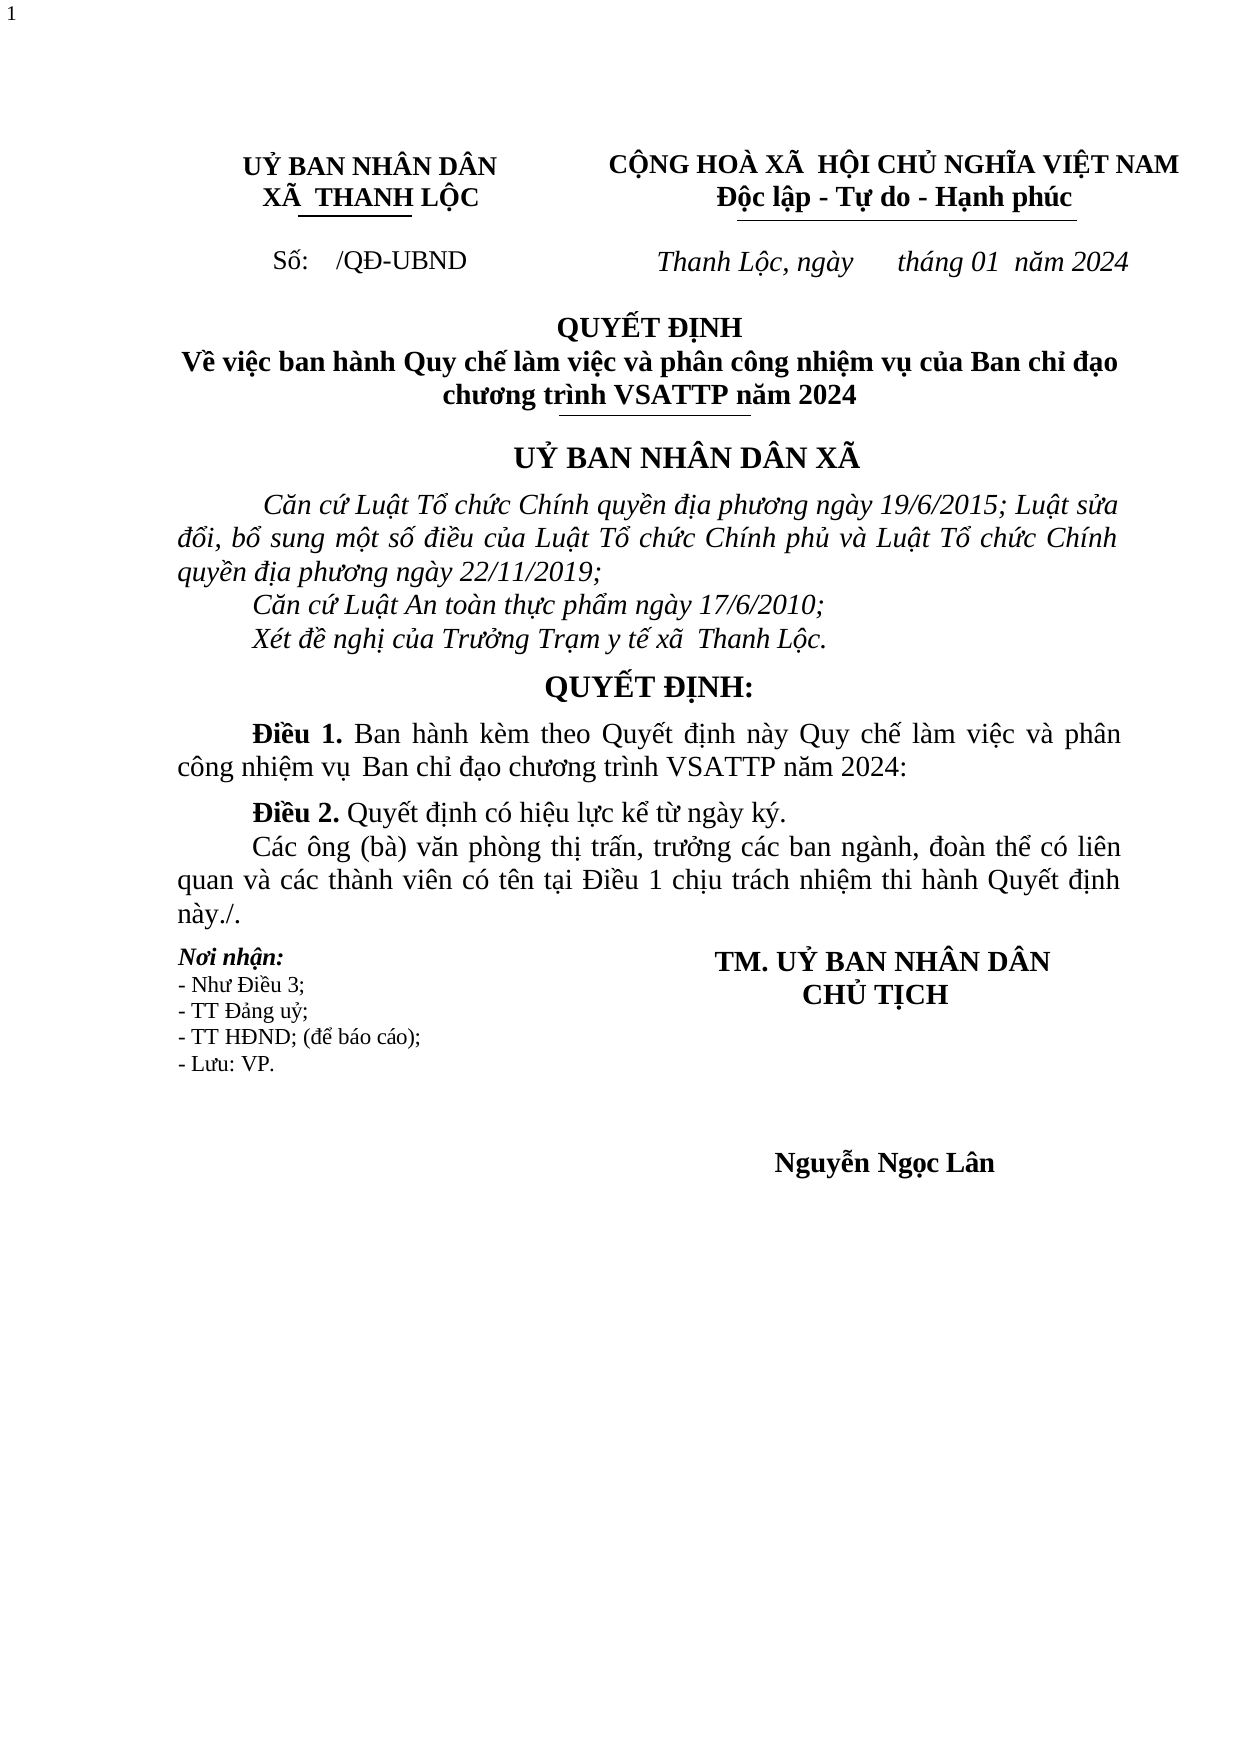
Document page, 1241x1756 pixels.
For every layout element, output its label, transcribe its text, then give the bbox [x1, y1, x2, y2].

text Điều 1. Ban hành kèm theo Quyết định này Quy chế làm việc và phân công nhiệm vụ Ban chỉ đạo chương trình VSATTP năm 2024: [177, 716, 1122, 783]
table_header TM. UỶ BAN NHÂN DÂN CHỦ TỊCH Nguyễn Ngọc Lân [569, 944, 1056, 1211]
text Xét đề nghị của Trưởng Trạm y tế xã Thanh Lộc. [252, 621, 1192, 655]
text Điều 2. Quyết định có hiệu lực kể từ ngày ký. [252, 795, 1192, 829]
subtitle QUYẾT ĐỊNH: [174, 668, 1124, 704]
table_header CỘNG HOÀ XÃ HỘI CHỦ NGHĨA VIỆT NAM Độc lập - Tự do - Hạnh phúc Thanh Lộc, ngày tháng 01 năm 2024 [565, 150, 1181, 280]
subtitle UỶ BAN NHÂN DÂN XÃ [235, 439, 1138, 475]
text Căn cứ Luật An toàn thực phẩm ngày 17/6/2010; [252, 588, 1192, 621]
text Căn cứ Luật Tổ chức Chính quyền địa phương ngày 19/6/2015; Luật sửa đổi, bổ sung một số điều của Luật Tổ chức Chính phủ và Luật Tổ chức Chính quyền địa phương ngày 22/11/2019; [177, 487, 1121, 588]
table_header UỶ BAN NHÂN DÂN XÃ THANH LỘC Số: /QĐ-UBND [219, 150, 564, 280]
text Các ông (bà) văn phòng thị trấn, trưởng các ban ngành, đoàn thể có liên quan và các thành viên có tên tại Điều 1 chịu trách nhiệm thi hành Quyết định này./. [177, 829, 1122, 929]
text QUYẾT ĐỊNH [186, 310, 1113, 344]
table_header Nơi nhận: Như Điều 3; TT Đảng uỷ; TT HĐND; (để báo cáo); Lưu: VP. [173, 944, 568, 1211]
text Về việc ban hành Quy chế làm việc và phân công nhiệm vụ của Ban chỉ đạo chương trình VSATTP năm 2024 [174, 344, 1124, 411]
